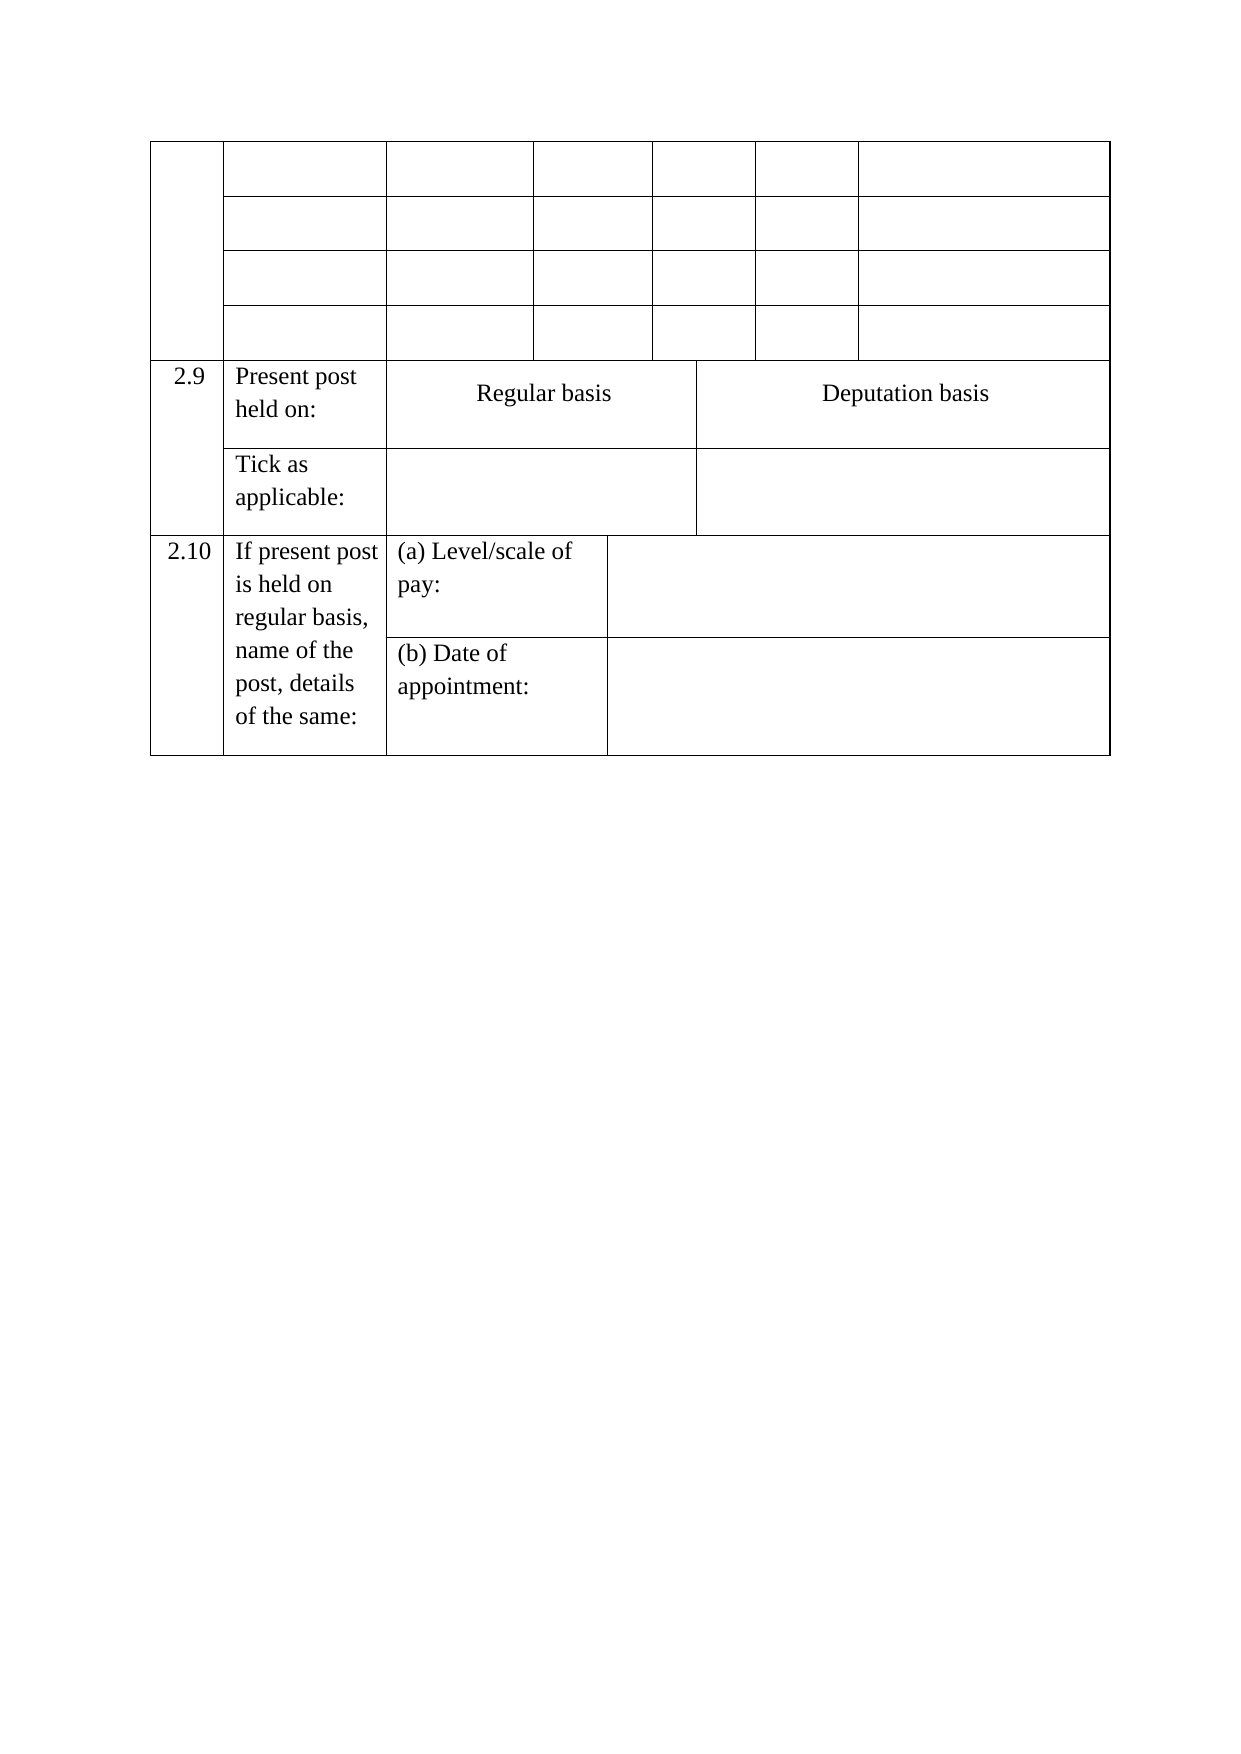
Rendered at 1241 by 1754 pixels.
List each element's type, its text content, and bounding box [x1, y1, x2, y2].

table_cell (a) Level/scale of pay: [387, 536, 607, 637]
table_cell [534, 306, 652, 360]
table_cell [608, 536, 1109, 637]
table_cell [697, 449, 1109, 535]
table_cell Present post held on: [224, 361, 386, 448]
table_cell Tick as applicable: [224, 449, 386, 535]
table_cell [224, 306, 386, 360]
table_cell [387, 449, 696, 535]
table_cell [224, 251, 386, 305]
table_cell [608, 638, 1109, 755]
table_cell [387, 142, 533, 196]
table_cell [534, 197, 652, 250]
table_cell [387, 306, 533, 360]
table_cell [653, 251, 755, 305]
table_cell [534, 142, 652, 196]
table_cell [859, 251, 1109, 305]
table_cell If present post is held on regular basis, name of the post, details of the same: [224, 536, 386, 755]
table_cell [756, 251, 858, 305]
table_cell 2.10 [151, 536, 223, 755]
table_cell [534, 251, 652, 305]
table_cell (b) Date of appointment: [387, 638, 607, 755]
table_cell [224, 197, 386, 250]
table_cell [387, 251, 533, 305]
table_cell 2.9 [151, 361, 223, 535]
table_cell [224, 142, 386, 196]
table_cell [653, 306, 755, 360]
table_cell [859, 142, 1109, 196]
table_cell Regular basis [387, 361, 696, 448]
table_cell [653, 197, 755, 250]
table_cell [653, 142, 755, 196]
table_cell [756, 197, 858, 250]
table_cell [387, 197, 533, 250]
table_cell [859, 197, 1109, 250]
table_cell [756, 306, 858, 360]
table_cell [859, 306, 1109, 360]
table_cell Deputation basis [697, 361, 1109, 448]
table_cell [756, 142, 858, 196]
